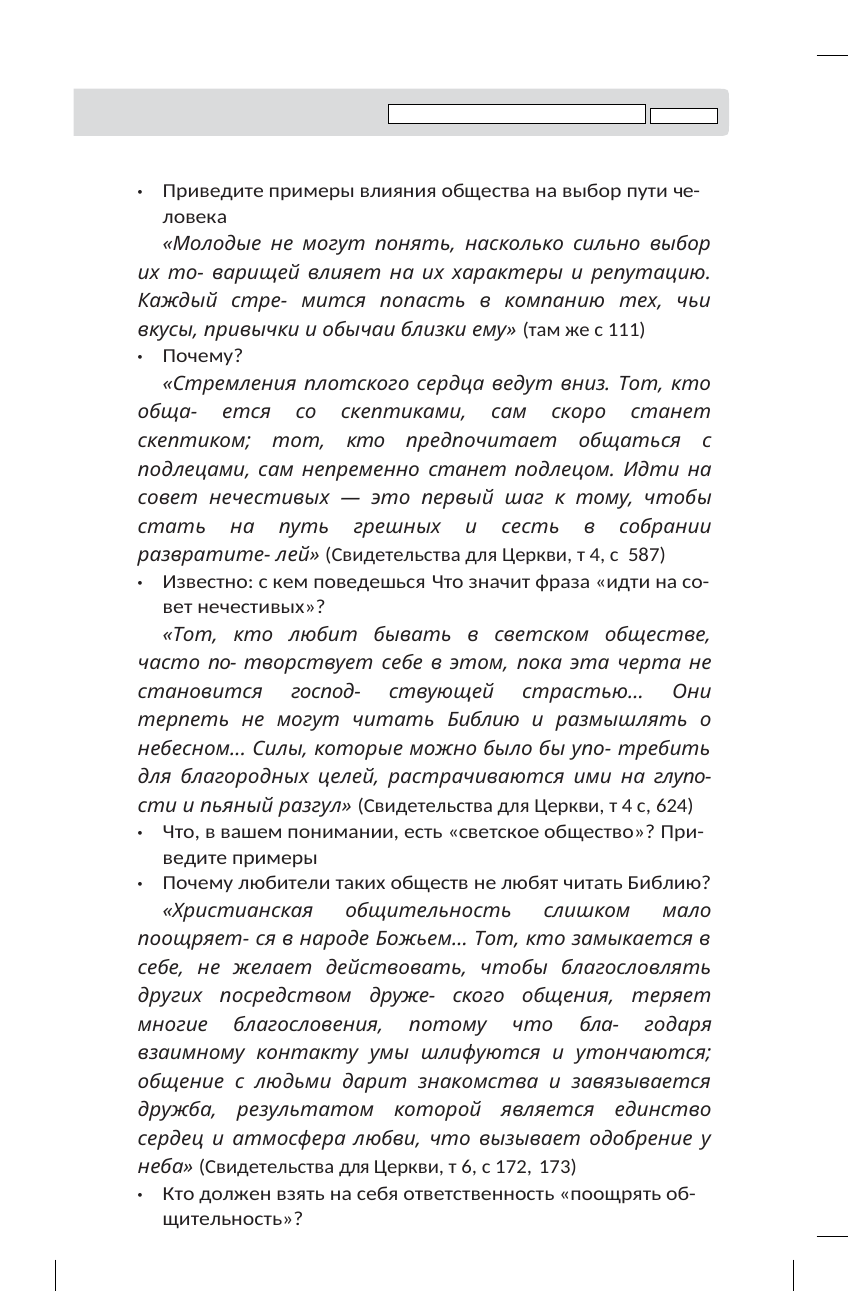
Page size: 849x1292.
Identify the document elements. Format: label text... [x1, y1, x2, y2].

picture [389, 105, 645, 123]
text «Стремления плотского сердца ведут вниз. Тот, кто обща- ется со скептиками, сам скоро станет скептиком; тот, кто предпочитает общаться с подлецами, сам непременно станет подлецом. Идти на совет нечестивых — это первый шаг к тому, чтобы стать на путь грешных и сесть в собрании развратите- лей» (Свидетельства для Церкви, т 4, с 587) [137, 369, 712, 567]
text «Тот, кто любит бывать в светском обществе, часто по- творствует себе в этом, пока эта черта не становится господ- ствующей страстью... Они терпеть не могут читать Библию и размышлять о небесном... Силы, которые можно было бы упо- требить для благородных целей, растрачиваются ими на глупо- сти и пьяный разгул» (Свидетельства для Церкви, т 4 с, 624) [137, 620, 712, 818]
list Кто должен взять на себя ответственность «поощрять об- щительность»? [137, 1181, 712, 1231]
list Приведите примеры влияния общества на выбор пути че- ловека [137, 178, 712, 228]
list Известно: с кем поведешься Что значит фраза «идти на со- вет нечестивых»? [137, 569, 712, 618]
text «Христианская общительность слишком мало поощряет- ся в народе Божьем... Тот, кто замыкается в себе, не желает действовать, чтобы благословлять других посредством друже- ского общения, теряет многие благословения, потому что бла- годаря взаимному контакту умы шлифуются и утончаются; общение с людьми дарит знакомства и завязывается дружба, результатом которой является единство сердец и атмосфера любви, что вызывает одобрение у неба» (Свидетельства для Церкви, т 6, с 172, 173) [137, 896, 712, 1180]
list Почему любители таких обществ не любят читать Библию? [137, 870, 805, 894]
picture [651, 109, 717, 123]
list Почему? [137, 344, 805, 367]
list Что, в вашем понимании, есть «светское общество»? При- ведите примеры [137, 819, 712, 869]
text «Молодые не могут понять, насколько сильно выбор их то- варищей влияет на их характеры и репутацию. Каждый стре- мится попасть в компанию тех, чьи вкусы, привычки и обычаи близки ему» (там же с 111) [137, 230, 712, 342]
